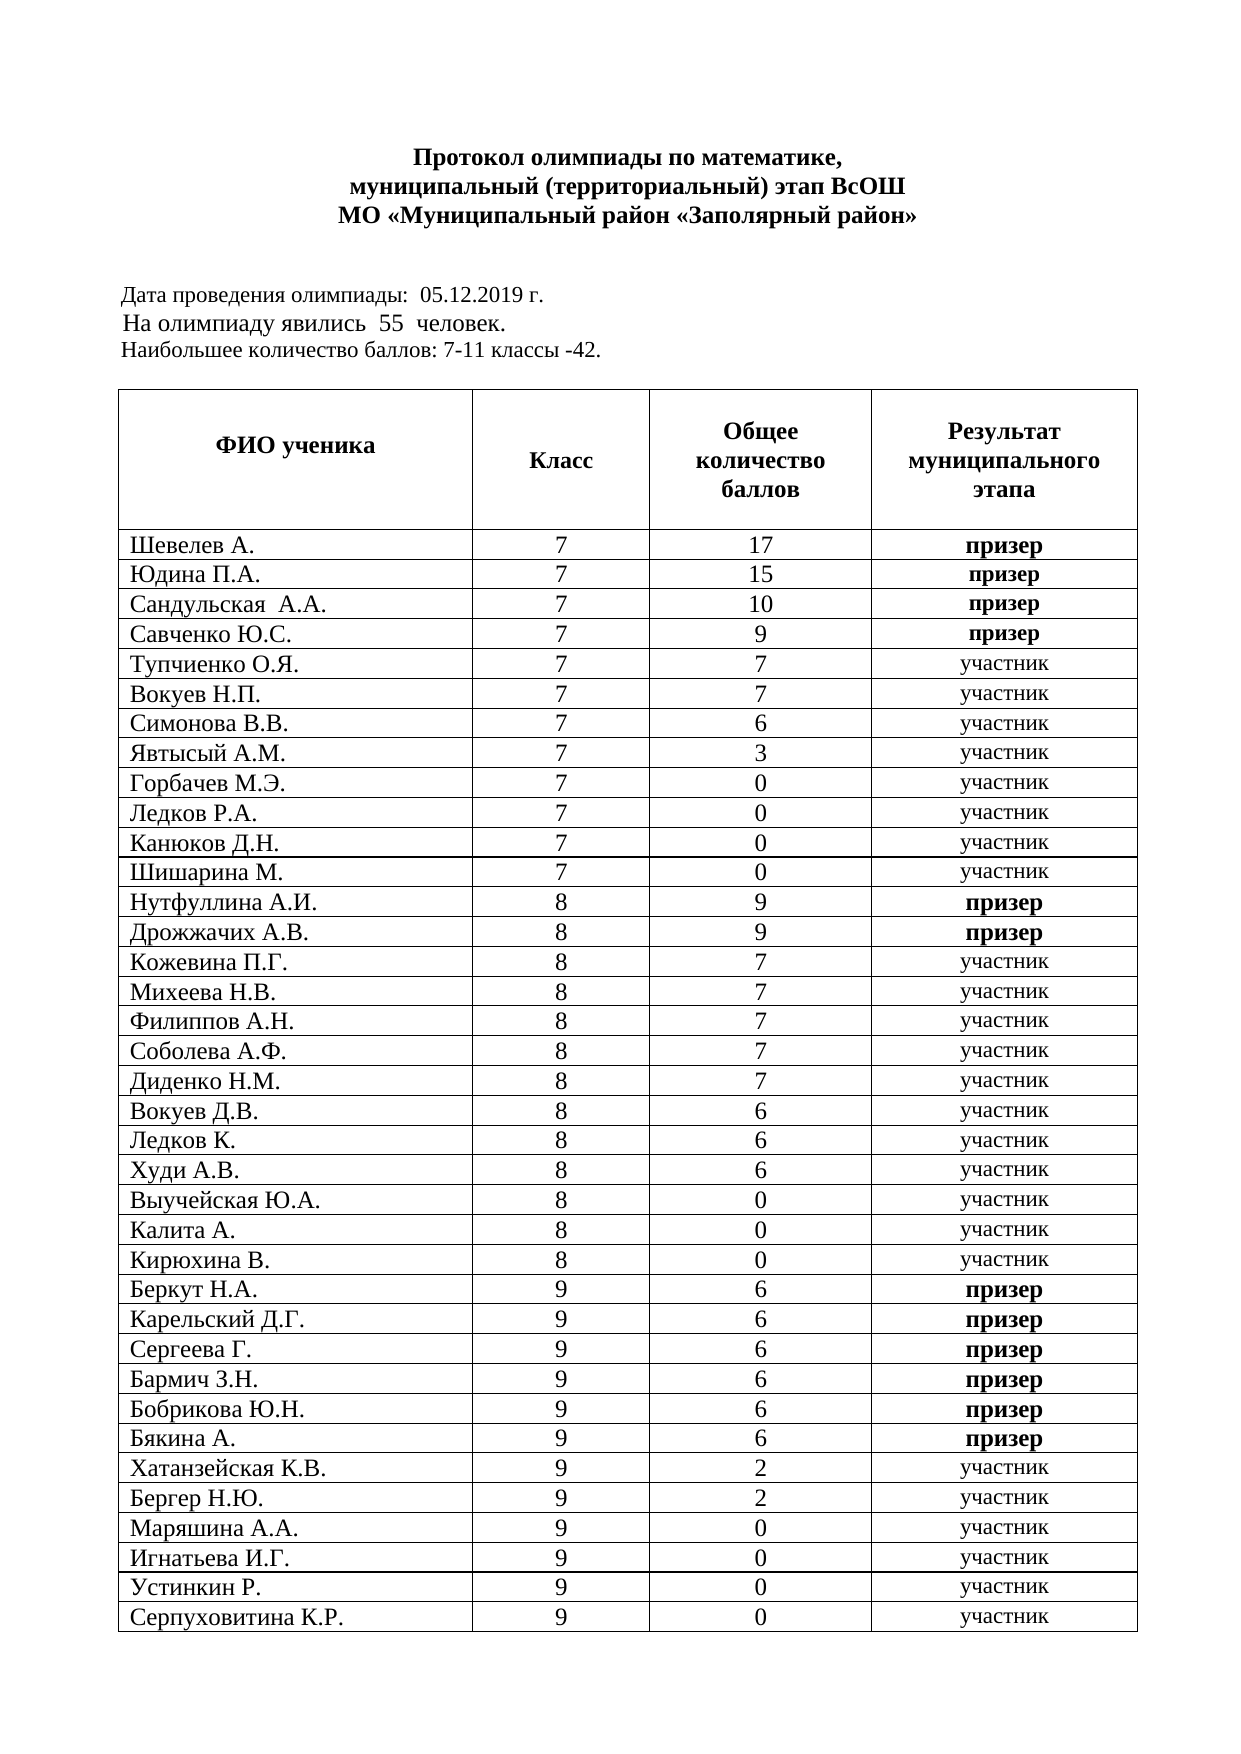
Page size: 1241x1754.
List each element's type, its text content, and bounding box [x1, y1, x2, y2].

table_cell Вокуев Д.В. [119, 1096, 472, 1124]
table_cell Бергер Н.Ю. [119, 1483, 472, 1512]
table_cell участник [872, 798, 1137, 827]
text МО «Муниципальный район «Заполярный район» [103, 200, 1152, 228]
table_cell Горбачев М.Э. [119, 768, 472, 797]
table_cell участник [872, 1453, 1137, 1482]
table_cell 0 [650, 828, 871, 856]
table_cell Савченко Ю.С. [119, 619, 472, 648]
table_cell 0 [650, 858, 871, 886]
table_cell 6 [650, 1096, 871, 1124]
table_cell 8 [473, 947, 649, 976]
subtitle муниципальный (территориальный) этап ВсОШ [103, 171, 1152, 200]
table_cell Бякина А. [119, 1424, 472, 1452]
table_cell Беркут Н.А. [119, 1275, 472, 1303]
table_cell участник [872, 858, 1137, 886]
table_cell участник [872, 738, 1137, 767]
table_cell призер [872, 1334, 1137, 1363]
table_cell 9 [473, 1394, 649, 1422]
table_cell 7 [650, 1066, 871, 1095]
table_cell призер [872, 887, 1137, 916]
table_cell призер [872, 1275, 1137, 1303]
table_cell Худи А.В. [119, 1155, 472, 1184]
table_cell 6 [650, 1275, 871, 1303]
table_cell 7 [473, 768, 649, 797]
subtitle Протокол олимпиады по математике, [103, 142, 1152, 171]
table_cell 0 [650, 1215, 871, 1244]
table_cell Нутфуллина А.И. [119, 887, 472, 916]
table_cell Карельский Д.Г. [119, 1304, 472, 1333]
table_cell Сергеева Г. [119, 1334, 472, 1363]
table_cell 8 [473, 1126, 649, 1154]
table_cell Устинкин Р. [119, 1573, 472, 1601]
table_cell 6 [650, 1155, 871, 1184]
table_cell 7 [473, 530, 649, 558]
table_cell участник [872, 1483, 1137, 1512]
table_cell 15 [650, 560, 871, 588]
table_cell участник [872, 1126, 1137, 1154]
table_cell 0 [650, 798, 871, 827]
table_cell 3 [650, 738, 871, 767]
table_cell участник [872, 977, 1137, 1005]
table_cell 8 [473, 1096, 649, 1124]
table_cell Шевелев А. [119, 530, 472, 558]
table_cell Диденко Н.М. [119, 1066, 472, 1095]
table_cell Ледков Р.А. [119, 798, 472, 827]
table_cell участник [872, 1185, 1137, 1214]
table_cell призер [872, 917, 1137, 946]
table_cell Бармич З.Н. [119, 1364, 472, 1393]
table_cell 8 [473, 1245, 649, 1273]
table_cell участник [872, 1245, 1137, 1273]
table_cell 7 [650, 1006, 871, 1035]
table_cell 7 [473, 828, 649, 856]
table_cell 8 [473, 1215, 649, 1244]
table_header Результат муниципального этапа [872, 390, 1137, 529]
table_cell 9 [473, 1573, 649, 1601]
table_cell 9 [650, 917, 871, 946]
table_cell Выучейская Ю.А. [119, 1185, 472, 1214]
table_cell 0 [650, 1185, 871, 1214]
table_cell 7 [473, 649, 649, 678]
table_cell 9 [473, 1364, 649, 1393]
table_cell Явтысый А.М. [119, 738, 472, 767]
table_cell Канюков Д.Н. [119, 828, 472, 856]
table_cell 9 [473, 1483, 649, 1512]
table_cell призер [872, 1304, 1137, 1333]
table_cell Михеева Н.В. [119, 977, 472, 1005]
table_cell 9 [473, 1602, 649, 1631]
table_cell 9 [473, 1275, 649, 1303]
table_cell Симонова В.В. [119, 709, 472, 737]
table_cell 6 [650, 1364, 871, 1393]
table_header Класс [473, 390, 649, 529]
table_cell Вокуев Н.П. [119, 679, 472, 707]
table_cell 6 [650, 1334, 871, 1363]
table_cell 9 [473, 1543, 649, 1571]
table_cell 0 [650, 1245, 871, 1273]
table_cell 6 [650, 1424, 871, 1452]
table_cell 10 [650, 589, 871, 618]
table_cell Дрожжачих А.В. [119, 917, 472, 946]
table_cell Кожевина П.Г. [119, 947, 472, 976]
table_cell 6 [650, 1394, 871, 1422]
table_cell 8 [473, 1185, 649, 1214]
table_cell 7 [473, 858, 649, 886]
table_cell 0 [650, 1543, 871, 1571]
table_cell участник [872, 1602, 1137, 1631]
table_cell 7 [473, 709, 649, 737]
table_cell участник [872, 1543, 1137, 1571]
table_cell 9 [473, 1453, 649, 1482]
table_cell 9 [473, 1513, 649, 1542]
table_cell участник [872, 1096, 1137, 1124]
table_cell 7 [473, 619, 649, 648]
table_cell участник [872, 1573, 1137, 1601]
table_cell 9 [473, 1304, 649, 1333]
table_cell Ледков К. [119, 1126, 472, 1154]
table_header ФИО ученика [119, 390, 472, 529]
table_cell участник [872, 1036, 1137, 1065]
table_cell 6 [650, 709, 871, 737]
table_cell участник [872, 947, 1137, 976]
table_cell 6 [650, 1126, 871, 1154]
table_cell 9 [650, 887, 871, 916]
table_cell 6 [650, 1304, 871, 1333]
table_cell Юдина П.А. [119, 560, 472, 588]
subtitle Дата проведения олимпиады: 05.12.2019 г. [103, 281, 1152, 308]
table_cell 7 [473, 798, 649, 827]
table_cell участник [872, 679, 1137, 707]
table_cell Хатанзейская К.В. [119, 1453, 472, 1482]
table_cell призер [872, 589, 1137, 618]
table_cell 8 [473, 1066, 649, 1095]
table_cell Шишарина М. [119, 858, 472, 886]
table_cell 2 [650, 1453, 871, 1482]
table_cell 17 [650, 530, 871, 558]
table_cell призер [872, 1424, 1137, 1452]
table_cell призер [872, 1364, 1137, 1393]
table_cell призер [872, 560, 1137, 588]
table_cell 2 [650, 1483, 871, 1512]
table_cell Тупчиенко О.Я. [119, 649, 472, 678]
table_cell участник [872, 1215, 1137, 1244]
table_cell призер [872, 1394, 1137, 1422]
table_cell участник [872, 828, 1137, 856]
table_cell 8 [473, 1155, 649, 1184]
table_cell 8 [473, 917, 649, 946]
table_cell 7 [650, 947, 871, 976]
table_cell 7 [650, 679, 871, 707]
table_cell участник [872, 1066, 1137, 1095]
table_cell Кирюхина В. [119, 1245, 472, 1273]
table_cell Соболева А.Ф. [119, 1036, 472, 1065]
table_cell 0 [650, 1573, 871, 1601]
table_cell 8 [473, 977, 649, 1005]
table_cell 8 [473, 1036, 649, 1065]
table_cell 7 [473, 679, 649, 707]
subtitle Наибольшее количество баллов: 7-11 классы -42. [103, 336, 1152, 363]
table_cell 9 [473, 1424, 649, 1452]
table_cell 0 [650, 768, 871, 797]
table_cell 0 [650, 1513, 871, 1542]
table_cell 7 [650, 977, 871, 1005]
table_cell 7 [473, 560, 649, 588]
table_cell призер [872, 530, 1137, 558]
table_cell участник [872, 768, 1137, 797]
table_cell Калита А. [119, 1215, 472, 1244]
table_cell 7 [473, 738, 649, 767]
subtitle На олимпиаду явились 55 человек. [103, 308, 1152, 336]
table_cell призер [872, 619, 1137, 648]
table_cell 0 [650, 1602, 871, 1631]
table_cell участник [872, 1155, 1137, 1184]
table_cell Маряшина А.А. [119, 1513, 472, 1542]
table_cell Игнатьева И.Г. [119, 1543, 472, 1571]
table_cell Серпуховитина К.Р. [119, 1602, 472, 1631]
table_cell участник [872, 649, 1137, 678]
table_cell участник [872, 709, 1137, 737]
table_cell 7 [650, 649, 871, 678]
table_cell 8 [473, 887, 649, 916]
table_cell 7 [650, 1036, 871, 1065]
table_cell 9 [473, 1334, 649, 1363]
table_header Общее количество баллов [650, 390, 871, 529]
table_cell Филиппов А.Н. [119, 1006, 472, 1035]
table_cell 9 [650, 619, 871, 648]
table_cell 7 [473, 589, 649, 618]
table_cell участник [872, 1006, 1137, 1035]
table_cell участник [872, 1513, 1137, 1542]
table_cell Сандульская А.А. [119, 589, 472, 618]
table_cell Бобрикова Ю.Н. [119, 1394, 472, 1422]
table_cell 8 [473, 1006, 649, 1035]
